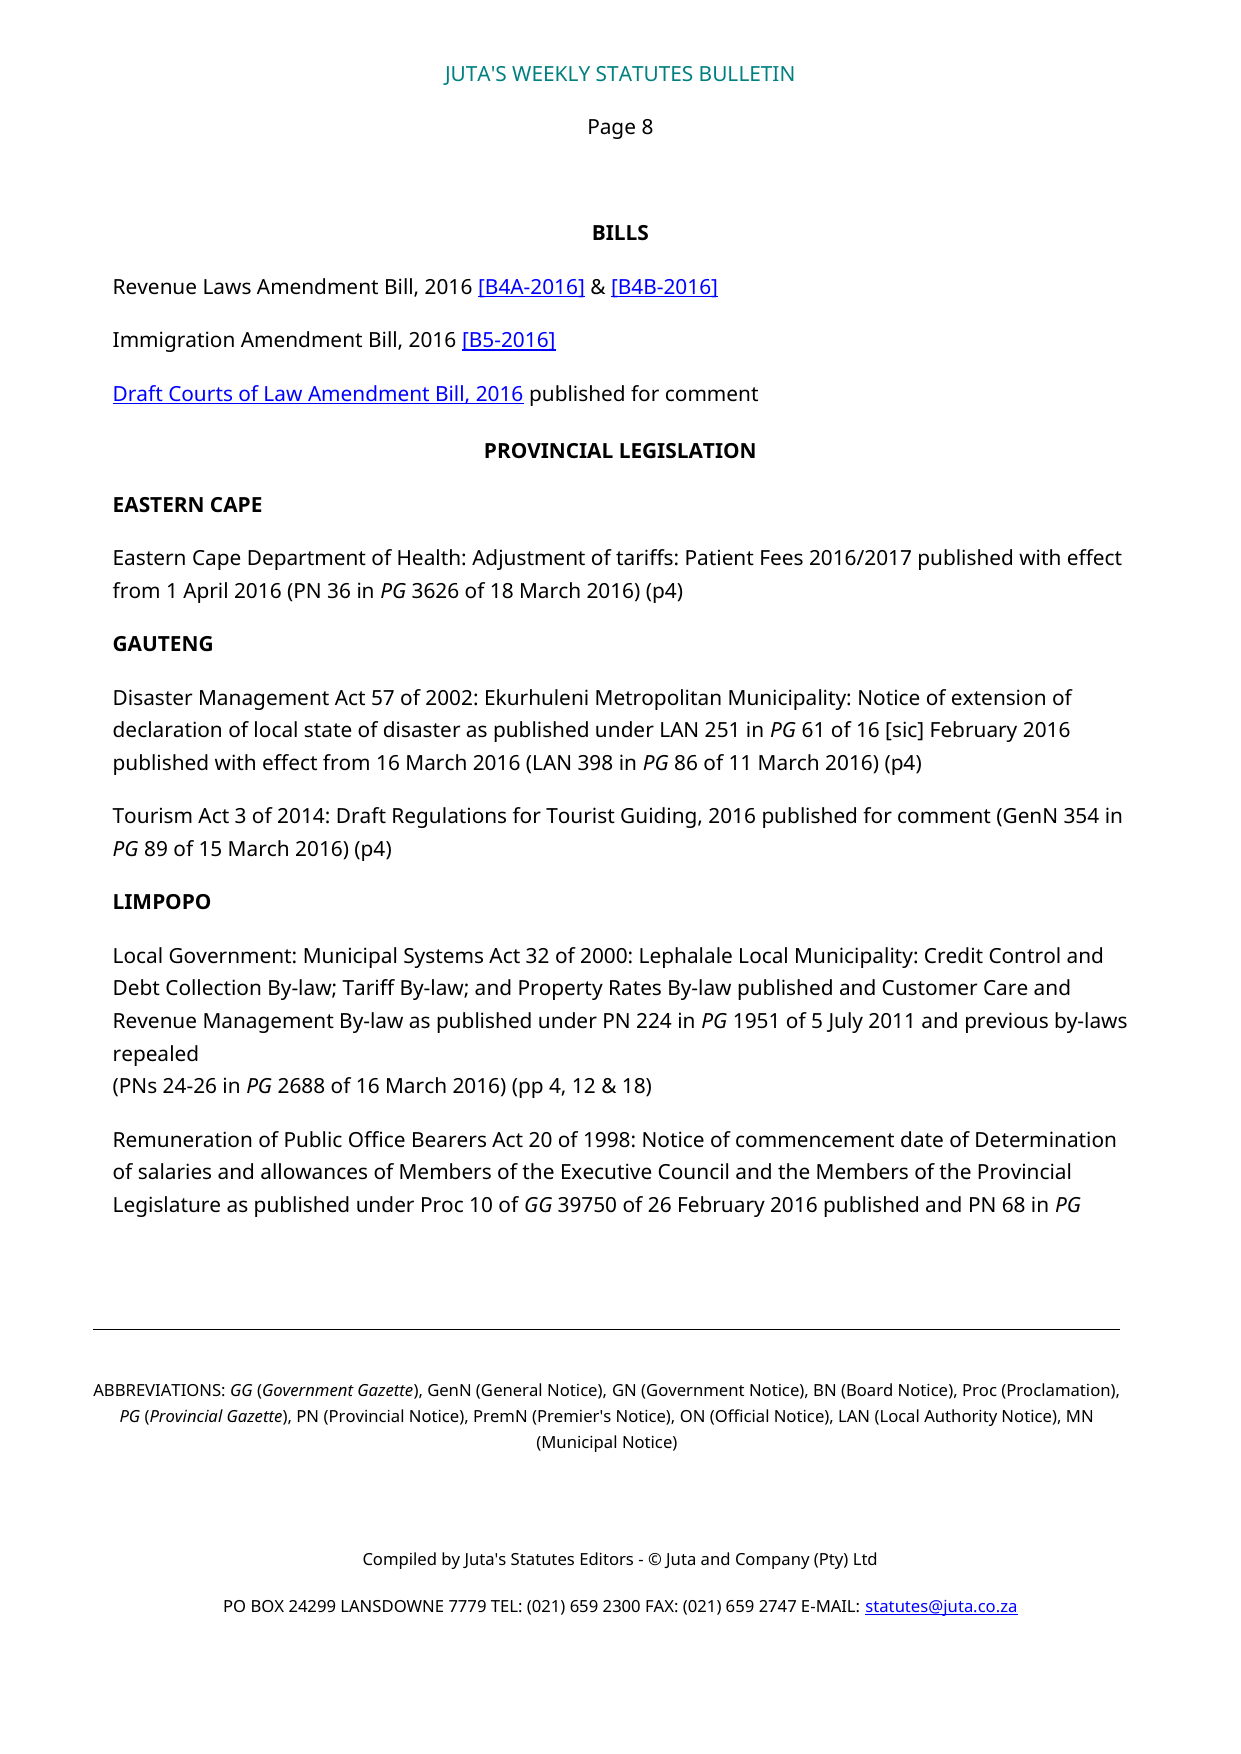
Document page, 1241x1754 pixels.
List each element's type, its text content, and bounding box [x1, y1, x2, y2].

text Disaster Management Act 57 of 2002: Ekurhuleni Metropolitan Municipality: Notice of extension of declaration of local state of disaster as published under LAN 251 in PG 61 of 16 [sic] February 2016 published with effect from 16 March 2016 (LAN 398 in PG 86 of 11 March 2016) (p4) [112, 683, 1128, 776]
text Draft Courts of Law Amendment Bill, 2016 published for comment [112, 379, 1128, 407]
text Remuneration of Public Office Bearers Act 20 of 1998: Notice of commencement date of Determination of salaries and allowances of Members of the Executive Council and the Members of the Provincial Legislature as published under Proc 10 of GG 39750 of 26 February 2016 published and PN 68 in PG 2482 of 18 February 2015 repealed with effect from 1 April 2015 (PN 28 in PG 2690 of 18 March 2016) (p4) [112, 1125, 1128, 1218]
text Tourism Act 3 of 2014: Draft Regulations for Tourist Guiding, 2016 published for comment (GenN 354 in PG 89 of 15 March 2016) (p4) [112, 801, 1128, 862]
text PROVINCIAL LEGISLATION [112, 436, 1128, 465]
text Immigration Amendment Bill, 2016 [B5-2016] [112, 325, 1128, 354]
text GAUTENG [112, 629, 1128, 658]
text Revenue Laws Amendment Bill, 2016 [B4A-2016] & [B4B-2016] [112, 272, 1128, 300]
text Local Government: Municipal Systems Act 32 of 2000: Lephalale Local Municipality: Credit Control and Debt Collection By-law; Tariff By-law; and Property Rates By-law published and Customer Care and Revenue Management By-law as published under PN 224 in PG 1951 of 5 July 2011 and previous by-laws repealed (PNs 24-26 in PG 2688 of 16 March 2016) (pp 4, 12 & 18) [112, 941, 1128, 1100]
text BILLS [112, 218, 1128, 247]
text EASTERN CAPE [112, 490, 1128, 518]
text LIMPOPO [112, 887, 1128, 916]
text Eastern Cape Department of Health: Adjustment of tariffs: Patient Fees 2016/2017 published with effect from 1 April 2016 (PN 36 in PG 3626 of 18 March 2016) (p4) [112, 543, 1128, 604]
